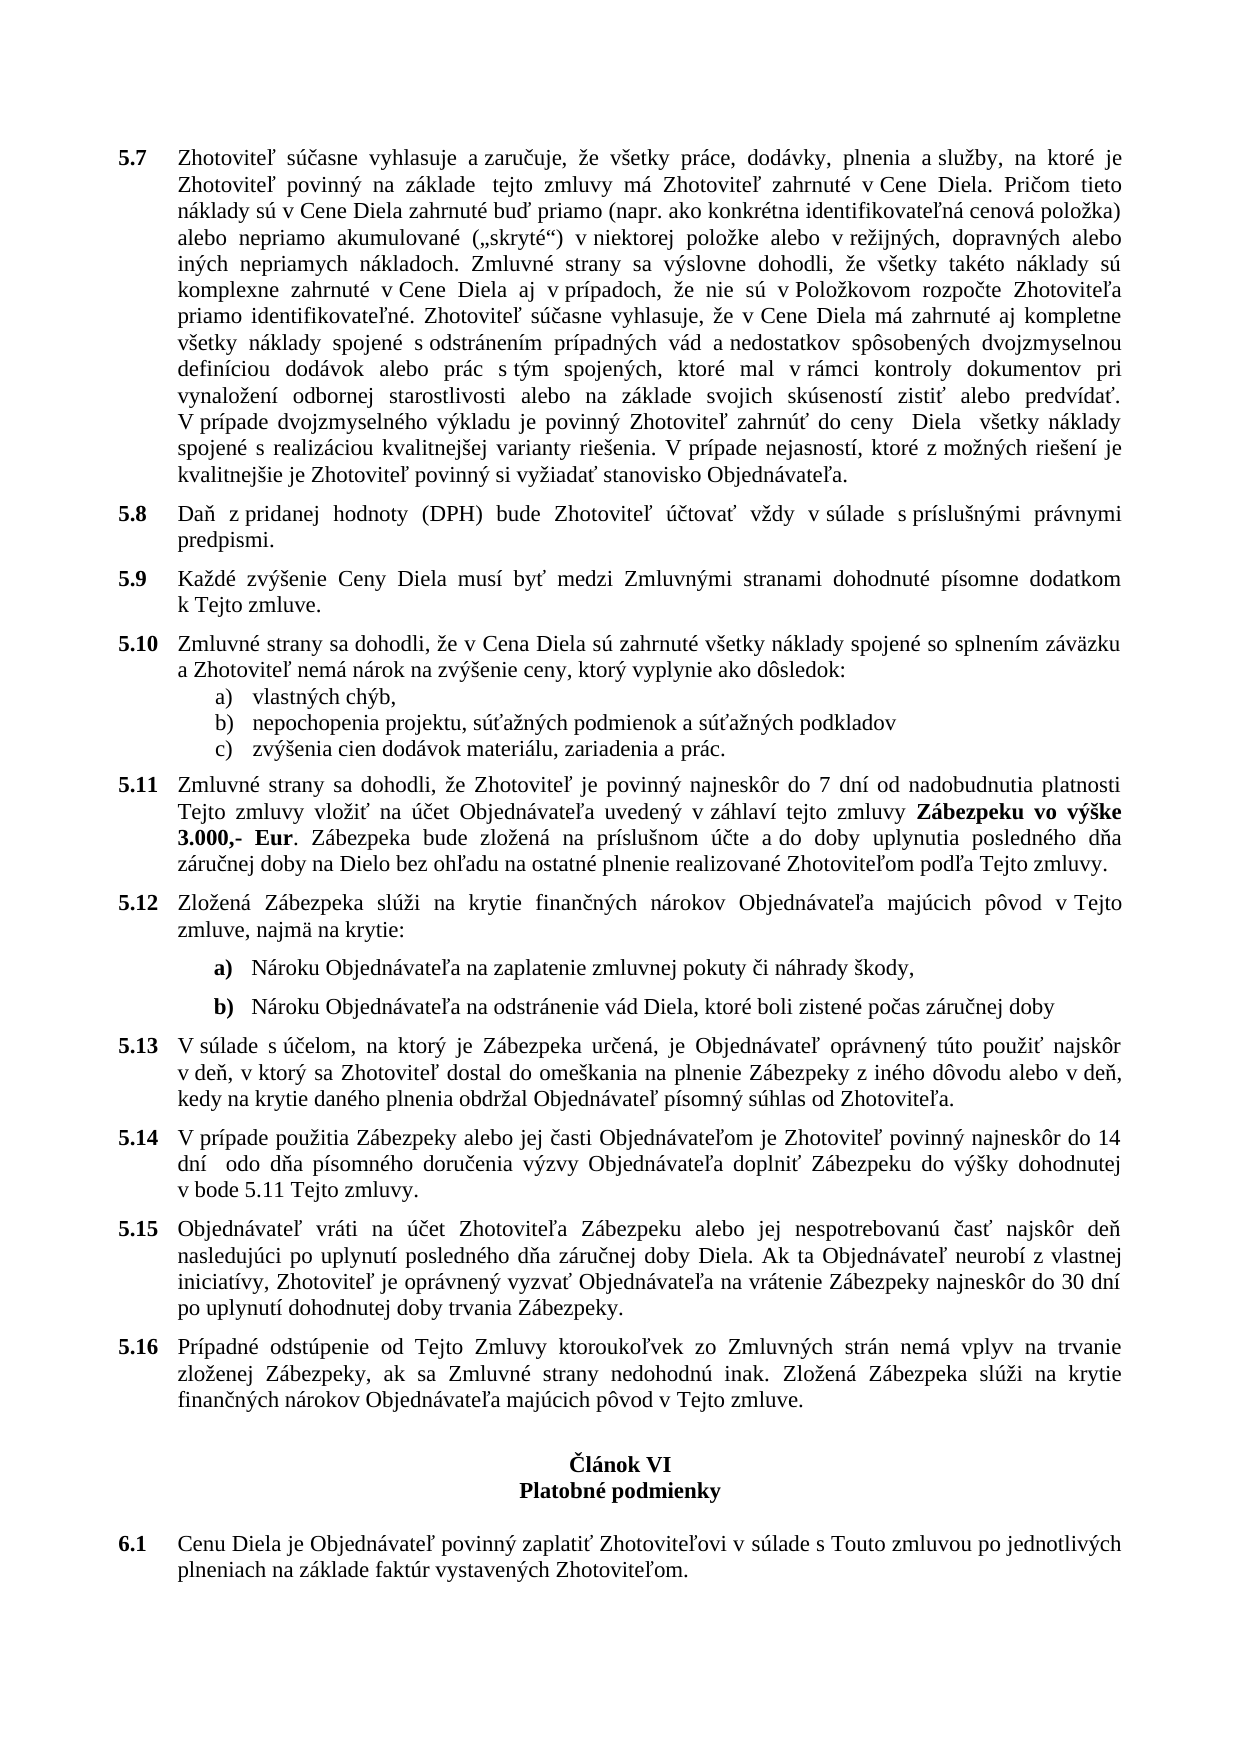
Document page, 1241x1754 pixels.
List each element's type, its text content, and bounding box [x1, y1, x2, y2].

text Platobné podmienky [118, 1477, 1122, 1504]
list Zmluvné strany sa dohodli, že v Cena Diela sú zahrnuté všetky náklady spojené so splnením záväzku a Zhotoviteľ nemá nárok na zvýšenie ceny, ktorý vyplynie ako dôsledok: [118, 630, 1122, 683]
list Nároku Objednávateľa na odstránenie vád Diela, ktoré boli zistené počas záručnej doby [213, 993, 1122, 1020]
list Zmluvné strany sa dohodli, že Zhotoviteľ je povinný najneskôr do 7 dní od nadobudnutia platnosti Tejto zmluvy vložiť na účet Objednávateľa uvedený v záhlaví tejto zmluvy Zábezpeku vo výške 3.000,- Eur. Zábezpeka bude zložená na príslušnom účte a do doby uplynutia posledného dňa záručnej doby na Dielo bez ohľadu na ostatné plnenie realizované Zhotoviteľom podľa Tejto zmluvy. [118, 771, 1122, 877]
list Objednávateľ vráti na účet Zhotoviteľa Zábezpeku alebo jej nespotrebovanú časť najskôr deň nasledujúci po uplynutí posledného dňa záručnej doby Diela. Ak ta Objednávateľ neurobí z vlastnej iniciatívy, Zhotoviteľ je oprávnený vyzvať Objednávateľa na vrátenie Zábezpeky najneskôr do 30 dní po uplynutí dohodnutej doby trvania Zábezpeky. [118, 1215, 1122, 1321]
list zvýšenia cien dodávok materiálu, zariadenia a prác. [215, 735, 1122, 762]
list V súlade s účelom, na ktorý je Zábezpeka určená, je Objednávateľ oprávnený túto použiť najskôr v deň, v ktorý sa Zhotoviteľ dostal do omeškania na plnenie Zábezpeky z iného dôvodu alebo v deň, kedy na krytie daného plnenia obdržal Objednávateľ písomný súhlas od Zhotoviteľa. [118, 1032, 1122, 1111]
list Prípadné odstúpenie od Tejto Zmluvy ktoroukoľvek zo Zmluvných strán nemá vplyv na trvanie zloženej Zábezpeky, ak sa Zmluvné strany nedohodnú inak. Zložená Zábezpeka slúži na krytie finančných nárokov Objednávateľa majúcich pôvod v Tejto zmluve. [118, 1333, 1122, 1412]
list Zhotoviteľ súčasne vyhlasuje a zaručuje, že všetky práce, dodávky, plnenia a služby, na ktoré je Zhotoviteľ povinný na základe tejto zmluvy má Zhotoviteľ zahrnuté v Cene Diela. Pričom tieto náklady sú v Cene Diela zahrnuté buď priamo (napr. ako konkrétna identifikovateľná cenová položka) alebo nepriamo akumulované („skryté“) v niektorej položke alebo v režijných, dopravných alebo iných nepriamych nákladoch. Zmluvné strany sa výslovne dohodli, že všetky takéto náklady sú komplexne zahrnuté v Cene Diela aj v prípadoch, že nie sú v Položkovom rozpočte Zhotoviteľa priamo identifikovateľné. Zhotoviteľ súčasne vyhlasuje, že v Cene Diela má zahrnuté aj kompletne všetky náklady spojené s odstránením prípadných vád a nedostatkov spôsobených dvojzmyselnou definíciou dodávok alebo prác s tým spojených, ktoré mal v rámci kontroly dokumentov pri vynaložení odbornej starostlivosti alebo na základe svojich skúseností zistiť alebo predvídať. V prípade dvojzmyselného výkladu je povinný Zhotoviteľ zahrnúť do ceny Diela všetky náklady spojené s realizáciou kvalitnejšej varianty riešenia. V prípade nejasností, ktoré z možných riešení je kvalitnejšie je Zhotoviteľ povinný si vyžiadať stanovisko Objednávateľa. [118, 144, 1122, 487]
list vlastných chýb, [215, 683, 1122, 709]
list Nároku Objednávateľa na zaplatenie zmluvnej pokuty či náhrady škody, [213, 954, 1122, 981]
list Daň z pridanej hodnoty (DPH) bude Zhotoviteľ účtovať vždy v súlade s príslušnými právnymi predpismi. [118, 499, 1122, 552]
text Článok VI [118, 1451, 1122, 1477]
list nepochopenia projektu, súťažných podmienok a súťažných podkladov [215, 709, 1122, 735]
list Každé zvýšenie Ceny Diela musí byť medzi Zmluvnými stranami dohodnuté písomne dodatkom k Tejto zmluve. [118, 565, 1122, 617]
list Zložená Zábezpeka slúži na krytie finančných nárokov Objednávateľa majúcich pôvod v Tejto zmluve, najmä na krytie: [118, 889, 1122, 942]
list V prípade použitia Zábezpeky alebo jej časti Objednávateľom je Zhotoviteľ povinný najneskôr do 14 dní odo dňa písomného doručenia výzvy Objednávateľa doplniť Zábezpeku do výšky dohodnutej v bode 5.11 Tejto zmluvy. [118, 1124, 1122, 1203]
list Cenu Diela je Objednávateľ povinný zaplatiť Zhotoviteľovi v súlade s Touto zmluvou po jednotlivých plneniach na základe faktúr vystavených Zhotoviteľom. [118, 1530, 1122, 1583]
